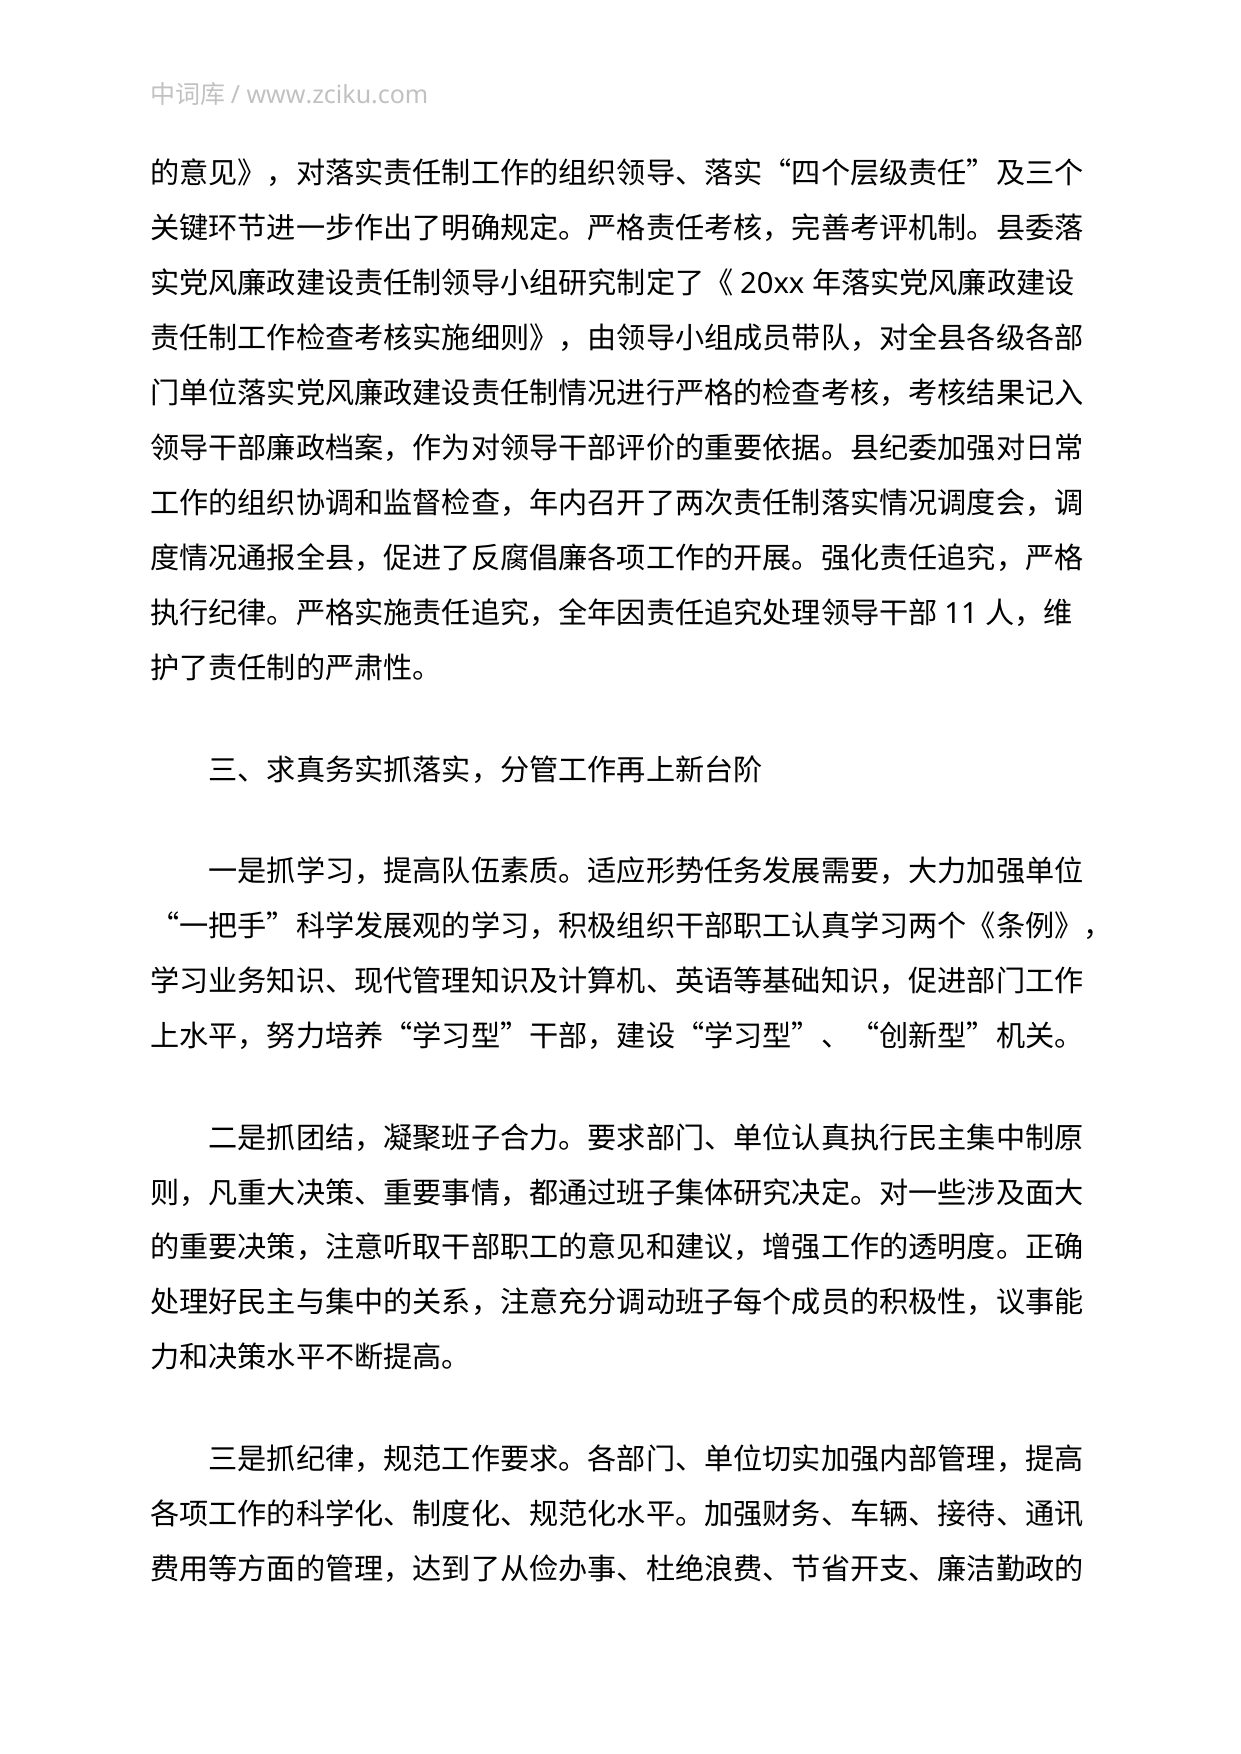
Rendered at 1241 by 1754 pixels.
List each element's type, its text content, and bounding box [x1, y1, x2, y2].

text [150, 1436, 1090, 1588]
text 一是抓学习，提高队伍素质。适应形势任务发展需要，大力加强单位“一把手”科学发展观的学习，积极组织干部职工认真学习两个《条例》，学习业务知识、现代管理知识及计算机、英语等基础知识，促进部门工作上水平，努力培养“学习型”干部，建设“学习型”、“创新型”机关。 [150, 848, 1090, 1055]
text 三、求真务实抓落实，分管工作再上新台阶 [150, 746, 1090, 788]
text 二是抓团结，凝聚班子合力。要求部门、单位认真执行民主集中制原则，凡重大决策、重要事情，都通过班子集体研究决定。对一些涉及面大的重要决策，注意听取干部职工的意见和建议，增强工作的透明度。正确处理好民主与集中的关系，注意充分调动班子每个成员的积极性，议事能力和决策水平不断提高。 [150, 1114, 1090, 1376]
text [150, 150, 1090, 687]
